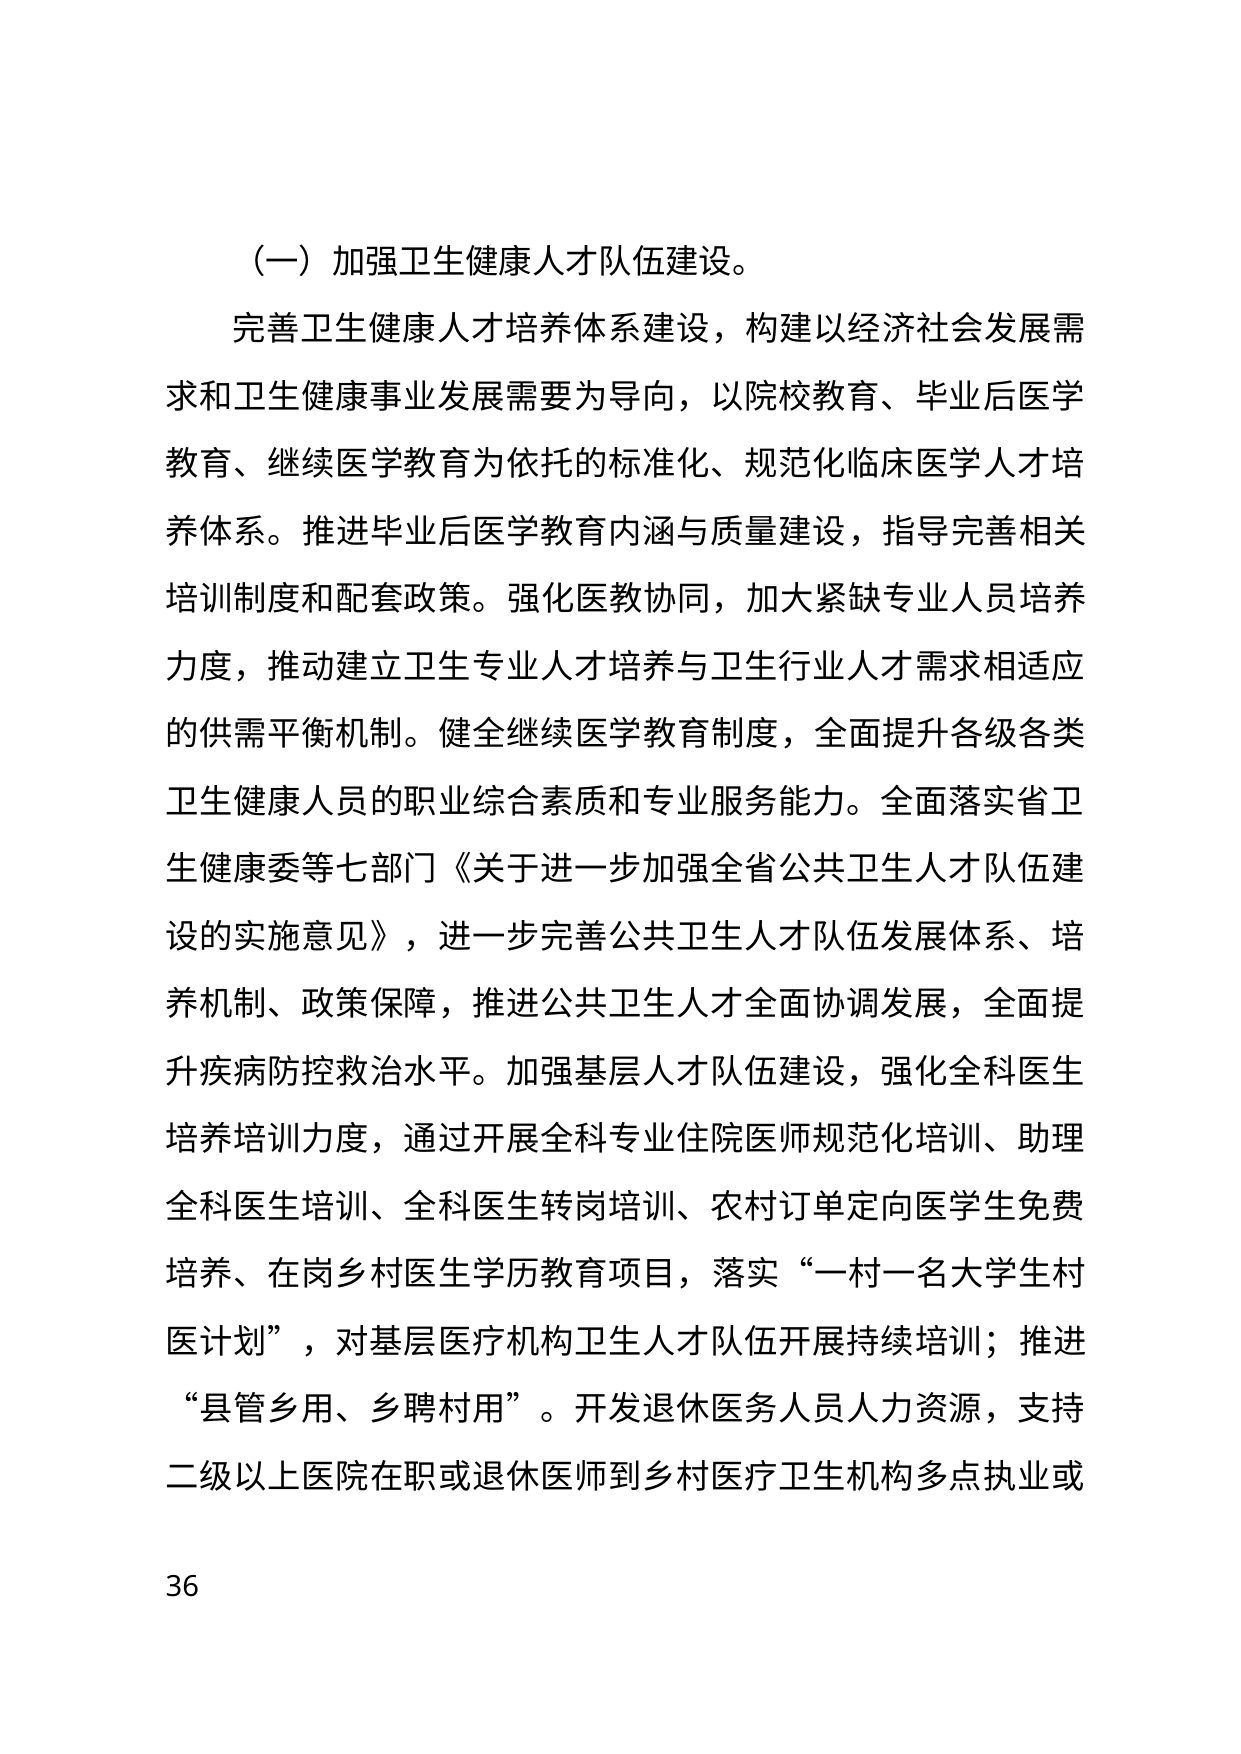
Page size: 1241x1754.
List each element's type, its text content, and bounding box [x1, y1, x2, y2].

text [165, 292, 1087, 1507]
text （一）加强卫生健康人才队伍建设。 [165, 225, 1087, 292]
